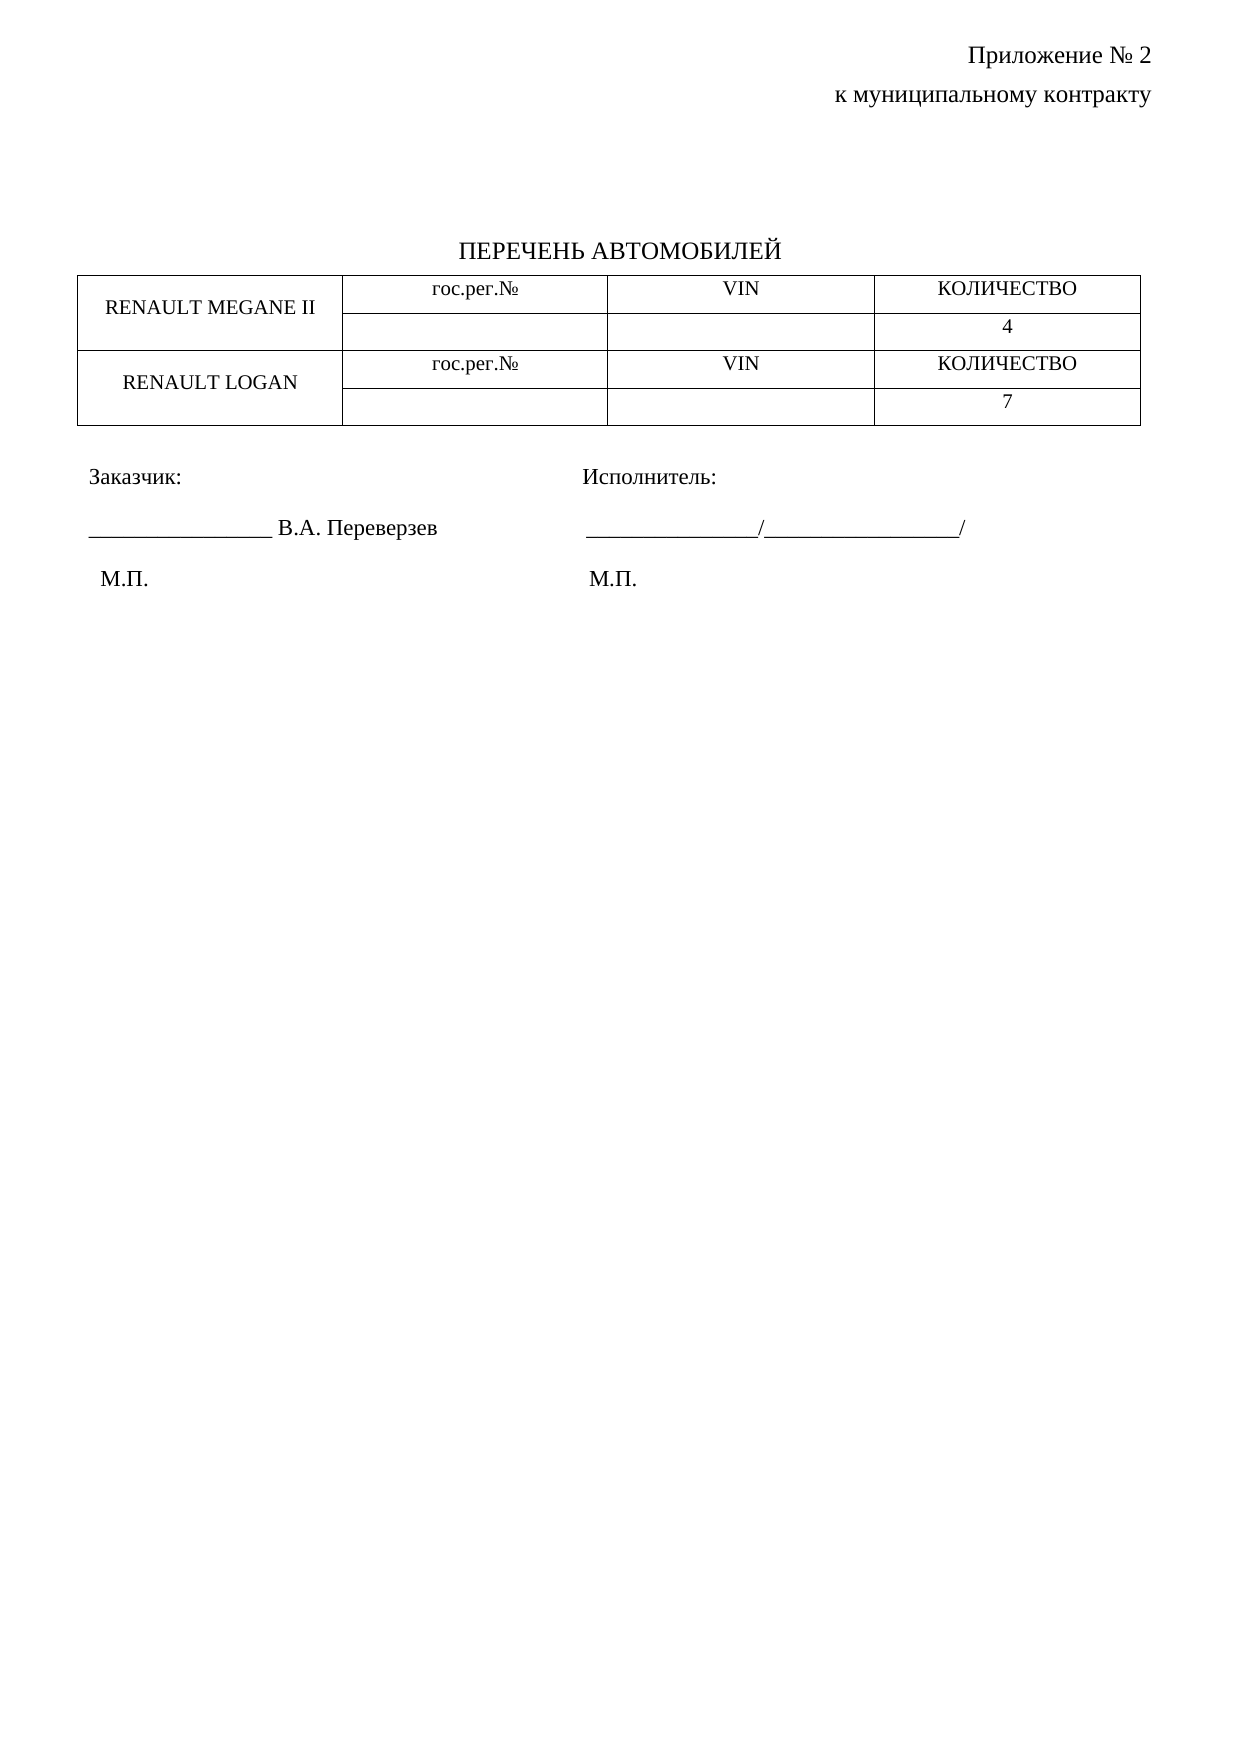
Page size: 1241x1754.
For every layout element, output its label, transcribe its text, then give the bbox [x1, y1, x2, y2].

table_header VIN [608, 276, 874, 313]
table_cell [343, 314, 607, 350]
table_cell VIN [608, 351, 874, 388]
text Заказчик: Исполнитель: [89, 463, 1152, 489]
table_header КОЛИЧЕСТВО [875, 276, 1140, 313]
table_cell КОЛИЧЕСТВО [875, 351, 1140, 388]
table_cell [608, 389, 874, 425]
text к муниципальному контракту [89, 79, 1152, 108]
table_cell гос.рег.№ [343, 351, 607, 388]
table_header RENAULT MEGANE II [78, 276, 342, 350]
table_header гос.рег.№ [343, 276, 607, 313]
text ________________ В.А. Переверзев _______________/_________________/ [89, 514, 1152, 540]
table_cell 7 [875, 389, 1140, 425]
table_cell 4 [875, 314, 1140, 350]
text Приложение № 2 [89, 40, 1152, 69]
text перечень автомобилей [89, 236, 1152, 264]
table_cell [343, 389, 607, 425]
text М.П. М.П. [89, 565, 1152, 591]
table_cell RENAULT LOGAN [78, 351, 342, 425]
table_cell [608, 314, 874, 350]
